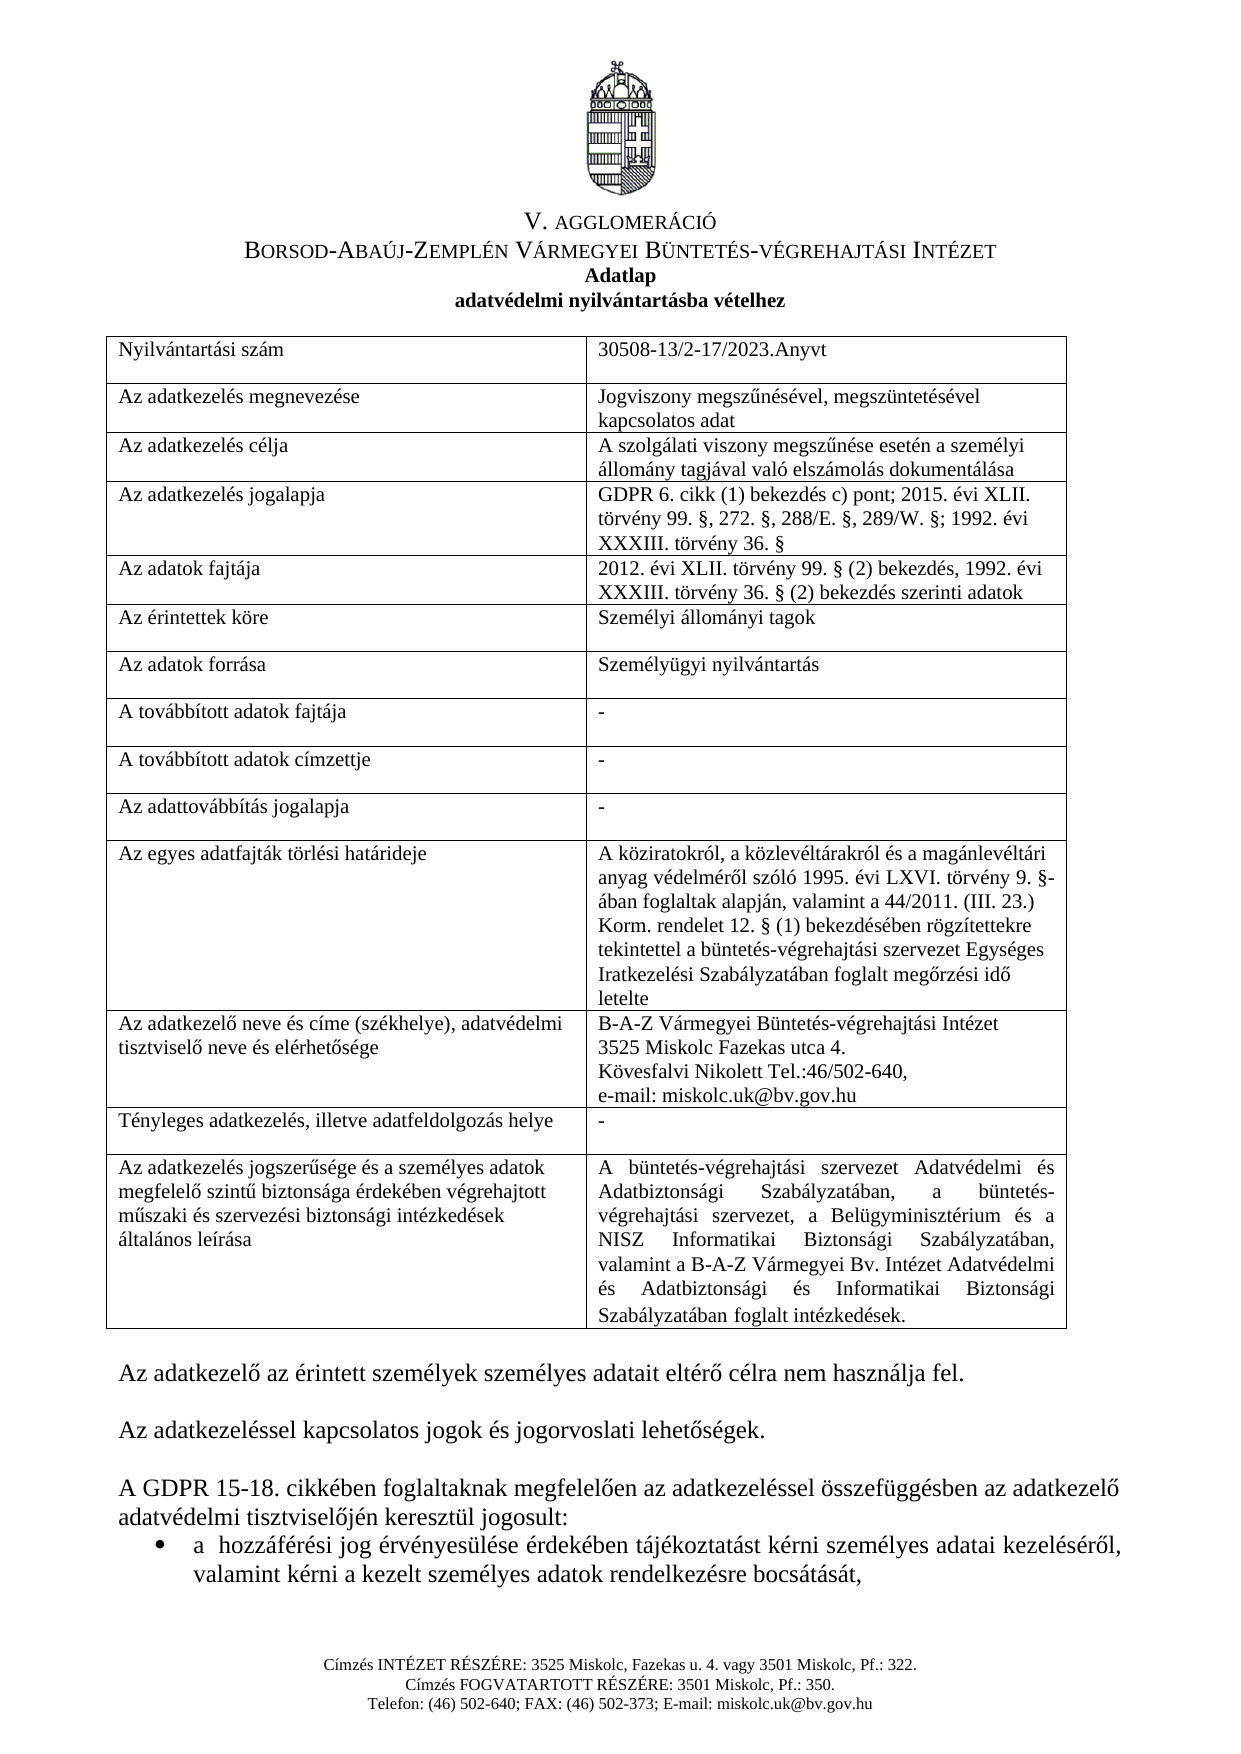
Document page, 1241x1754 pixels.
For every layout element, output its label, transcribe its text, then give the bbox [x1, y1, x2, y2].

picture [582, 59, 658, 197]
text adatvédelmi tisztviselőjén keresztül jogosult: [118, 1502, 1122, 1531]
table_cell Az adatok fajtája [107, 556, 586, 604]
table_header Nyilvántartási szám [107, 337, 586, 383]
text adatvédelmi nyilvántartásba vételhez [118, 287, 1122, 312]
table_cell A büntetés-végrehajtási szervezet Adatvédelmi és Adatbiztonsági Szabályzatában, a büntetés-végrehajtási szervezet, a Belügyminisztérium és a NISZ Informatikai Biztonsági Szabályzatában, valamint a B-A-Z Vármegyei Bv. Intézet Adatvédelmi és Adatbiztonsági és Informatikai Biztonsági Szabályzatában foglalt intézkedések. [587, 1155, 1066, 1328]
text Az adatkezelő az érintett személyek személyes adatait eltérő célra nem használja fel. [118, 1358, 1122, 1387]
text A GDPR 15-18. cikkében foglaltaknak megfelelően az adatkezeléssel összefüggésben az adatkezelő [118, 1473, 1122, 1502]
table_cell B-A-Z Vármegyei Büntetés-végrehajtási Intézet 3525 Miskolc Fazekas utca 4. Kövesfalvi Nikolett Tel.:46/502-640, e-mail: miskolc.uk@bv.gov.hu [587, 1011, 1066, 1107]
table_cell Az adatkezelő neve és címe (székhelye), adatvédelmi tisztviselő neve és elérhetősége [107, 1011, 586, 1107]
table_cell Személyügyi nyilvántartás [587, 652, 1066, 698]
table_cell Az adatkezelés célja [107, 433, 586, 481]
table_cell A szolgálati viszony megszűnése esetén a személyi állomány tagjával való elszámolás dokumentálása [587, 433, 1066, 481]
table_cell Az adatok forrása [107, 652, 586, 698]
table_cell - [587, 794, 1066, 840]
table_cell Jogviszony megszűnésével, megszüntetésével kapcsolatos adat [587, 384, 1066, 432]
table_cell A továbbított adatok fajtája [107, 699, 586, 746]
table_cell Személyi állományi tagok [587, 605, 1066, 651]
text Adatlap [118, 263, 1122, 287]
table_cell Az adatkezelés megnevezése [107, 384, 586, 432]
table_cell - [587, 699, 1066, 746]
table_cell Az egyes adatfajták törlési határideje [107, 841, 586, 1009]
text Az adatkezeléssel kapcsolatos jogok és jogorvoslati lehetőségek. [118, 1416, 1122, 1444]
table_cell Az adatkezelés jogalapja [107, 482, 586, 554]
table_cell Az adatkezelés jogszerűsége és a személyes adatok megfelelő szintű biztonsága érdekében végrehajtott műszaki és szervezési biztonsági intézkedések általános leírása [107, 1155, 586, 1328]
table_cell GDPR 6. cikk (1) bekezdés c) pont; 2015. évi XLII. törvény 99. §, 272. §, 288/E. §, 289/W. §; 1992. évi XXXIII. törvény 36. § [587, 482, 1066, 554]
table_cell Tényleges adatkezelés, illetve adatfeldolgozás helye [107, 1108, 586, 1154]
list a hozzáférési jog érvényesülése érdekében tájékoztatást kérni személyes adatai kezeléséről, valamint kérni a kezelt személyes adatok rendelkezésre bocsátását, [156, 1531, 1122, 1588]
table_cell Az érintettek köre [107, 605, 586, 651]
table_cell A köziratokról, a közlevéltárakról és a magánlevéltári anyag védelméről szóló 1995. évi LXVI. törvény 9. §-ában foglaltak alapján, valamint a 44/2011. (III. 23.) Korm. rendelet 12. § (1) bekezdésében rögzítettekre tekintettel a büntetés-végrehajtási szervezet Egységes Iratkezelési Szabályzatában foglalt megőrzési idő letelte [587, 841, 1066, 1009]
table_cell - [587, 747, 1066, 793]
table_header 30508-13/2-17/2023.Anyvt [587, 337, 1066, 383]
table_cell - [587, 1108, 1066, 1154]
table_cell Az adattovábbítás jogalapja [107, 794, 586, 840]
table_cell 2012. évi XLII. törvény 99. § (2) bekezdés, 1992. évi XXXIII. törvény 36. § (2) bekezdés szerinti adatok [587, 556, 1066, 604]
table_cell A továbbított adatok címzettje [107, 747, 586, 793]
